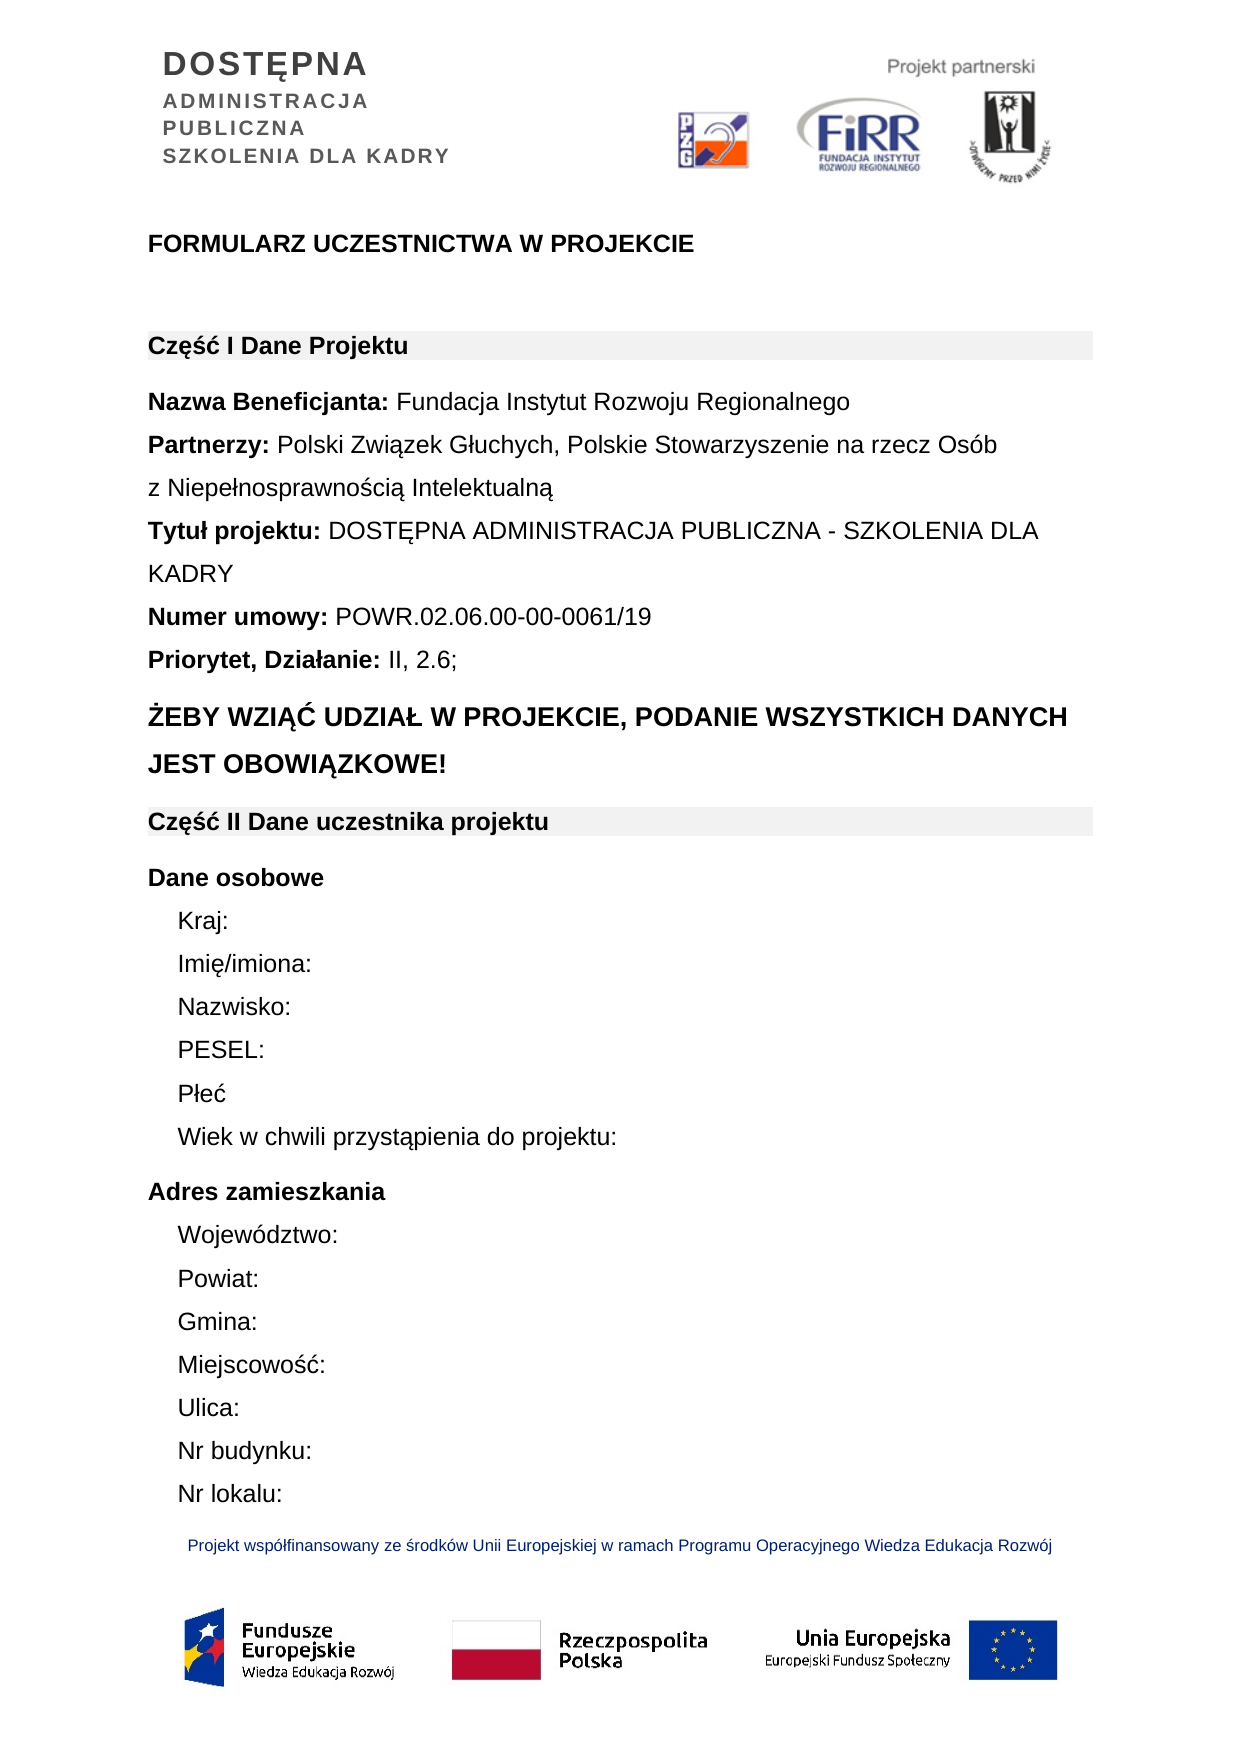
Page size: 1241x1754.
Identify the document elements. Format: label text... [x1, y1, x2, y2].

text Numer umowy: POWR.02.06.00-00-0061/19 [148, 602, 1093, 631]
text ŻEBY WZIĄĆ UDZIAŁ W PROJEKCIE, PODANIE WSZYSTKICH DANYCH JEST OBOWIĄZKOWE! [148, 701, 1093, 779]
text Gmina: [177, 1307, 1093, 1336]
text Wiek w chwili przystąpienia do projektu: [177, 1122, 1093, 1151]
text Nr lokalu: [177, 1479, 1093, 1508]
text Tytuł projektu: DOSTĘPNA ADMINISTRACJA PUBLICZNA - SZKOLENIA DLA KADRY [148, 516, 1093, 588]
text Płeć [177, 1079, 1093, 1107]
text PESEL: [177, 1036, 1093, 1064]
subtitle Część I Dane Projektu [148, 331, 1093, 360]
picture [607, 56, 1058, 219]
picture [165, 1589, 1070, 1702]
subtitle FORMULARZ UCZESTNICTWA W PROJEKCIE [148, 229, 1093, 258]
text Partnerzy: Polski Związek Głuchych, Polskie Stowarzyszenie na rzecz Osób z Niepełnosprawnością Intelektualną [148, 430, 1093, 502]
subtitle Część II Dane uczestnika projektu [148, 807, 1093, 836]
text Priorytet, Działanie: II, 2.6; [148, 646, 1093, 674]
text Miejscowość: [177, 1350, 1093, 1379]
text Ulica: [177, 1393, 1093, 1422]
text Powiat: [177, 1264, 1093, 1292]
text Województwo: [177, 1221, 1093, 1249]
text Imię/imiona: [177, 949, 1093, 978]
text Nazwisko: [177, 992, 1093, 1021]
text Kraj: [177, 906, 1093, 935]
subtitle Dane osobowe [148, 863, 1093, 892]
subtitle Adres zamieszkania [148, 1177, 1093, 1206]
text Nazwa Beneficjanta: Fundacja Instytut Rozwoju Regionalnego [148, 387, 1093, 416]
text Nr budynku: [177, 1436, 1093, 1465]
